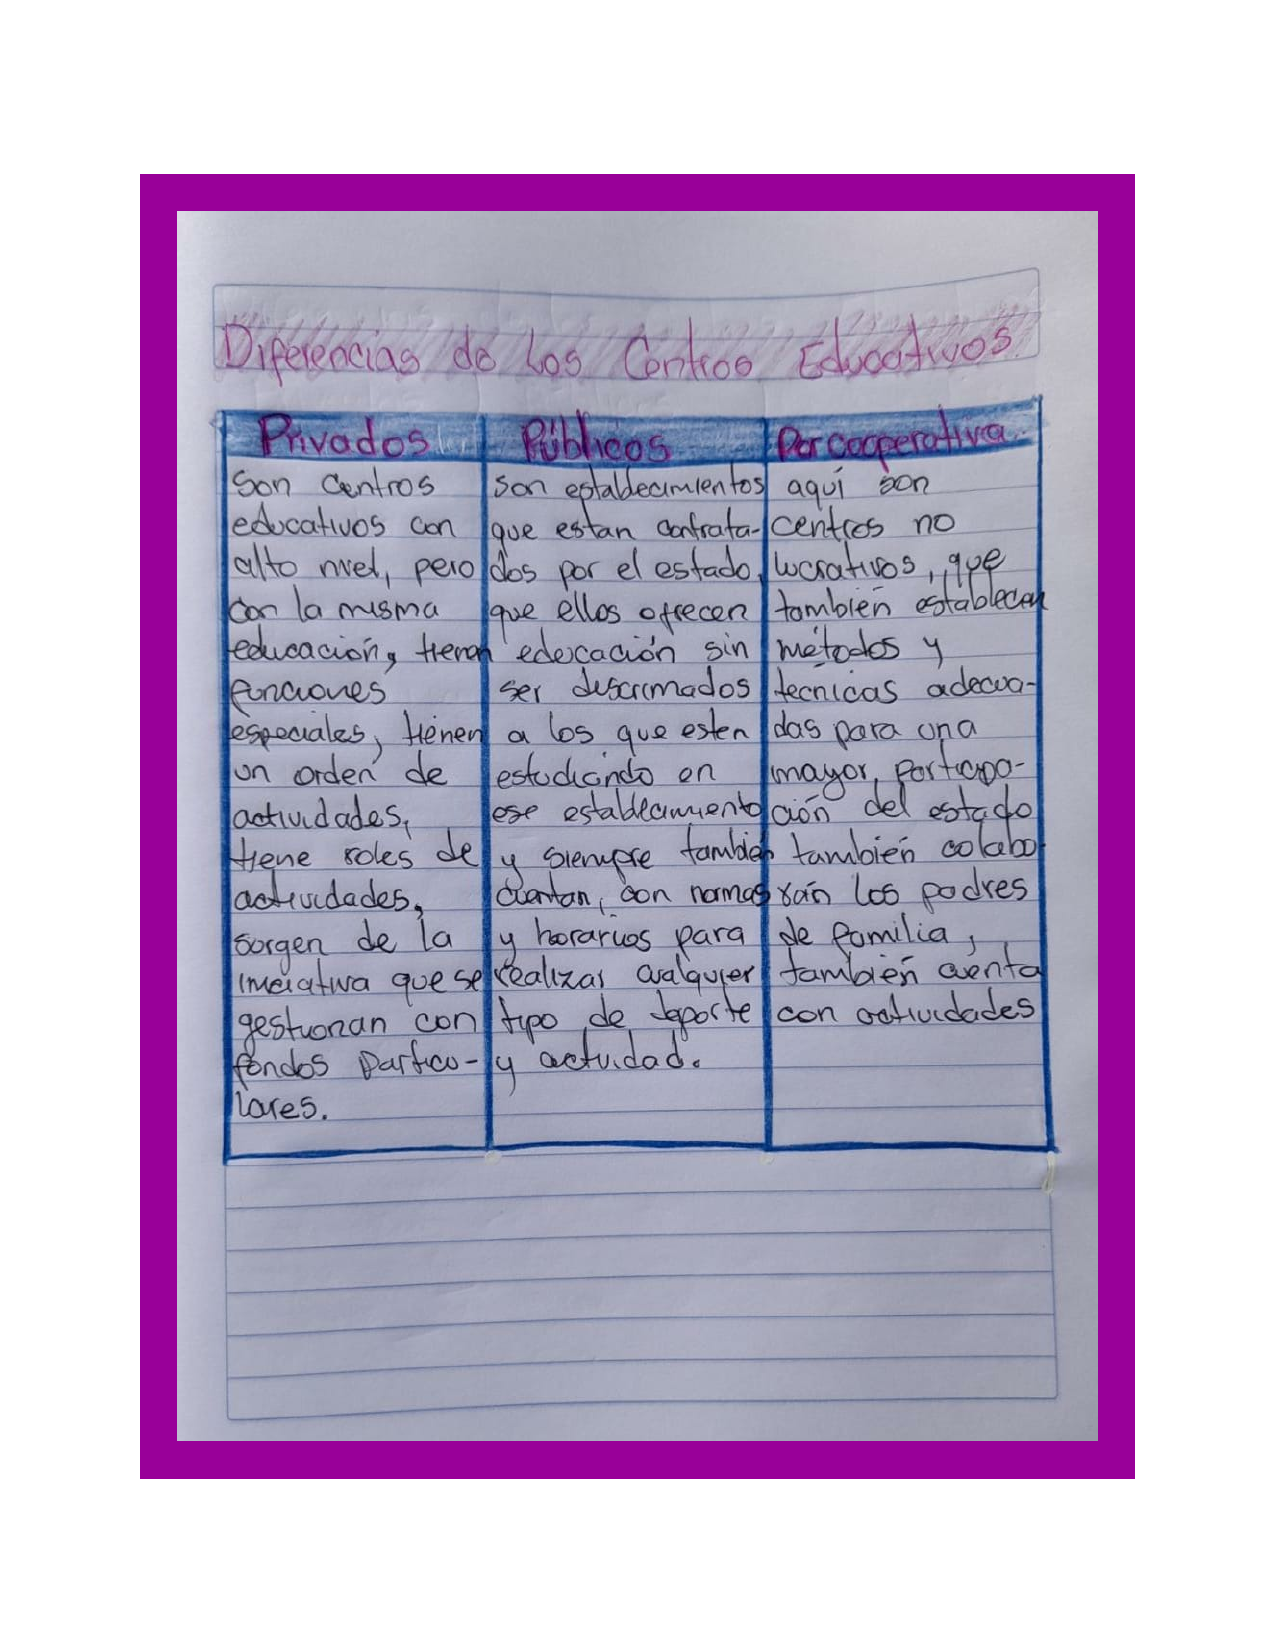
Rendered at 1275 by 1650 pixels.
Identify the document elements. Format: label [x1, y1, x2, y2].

picture [177, 211, 1098, 1441]
